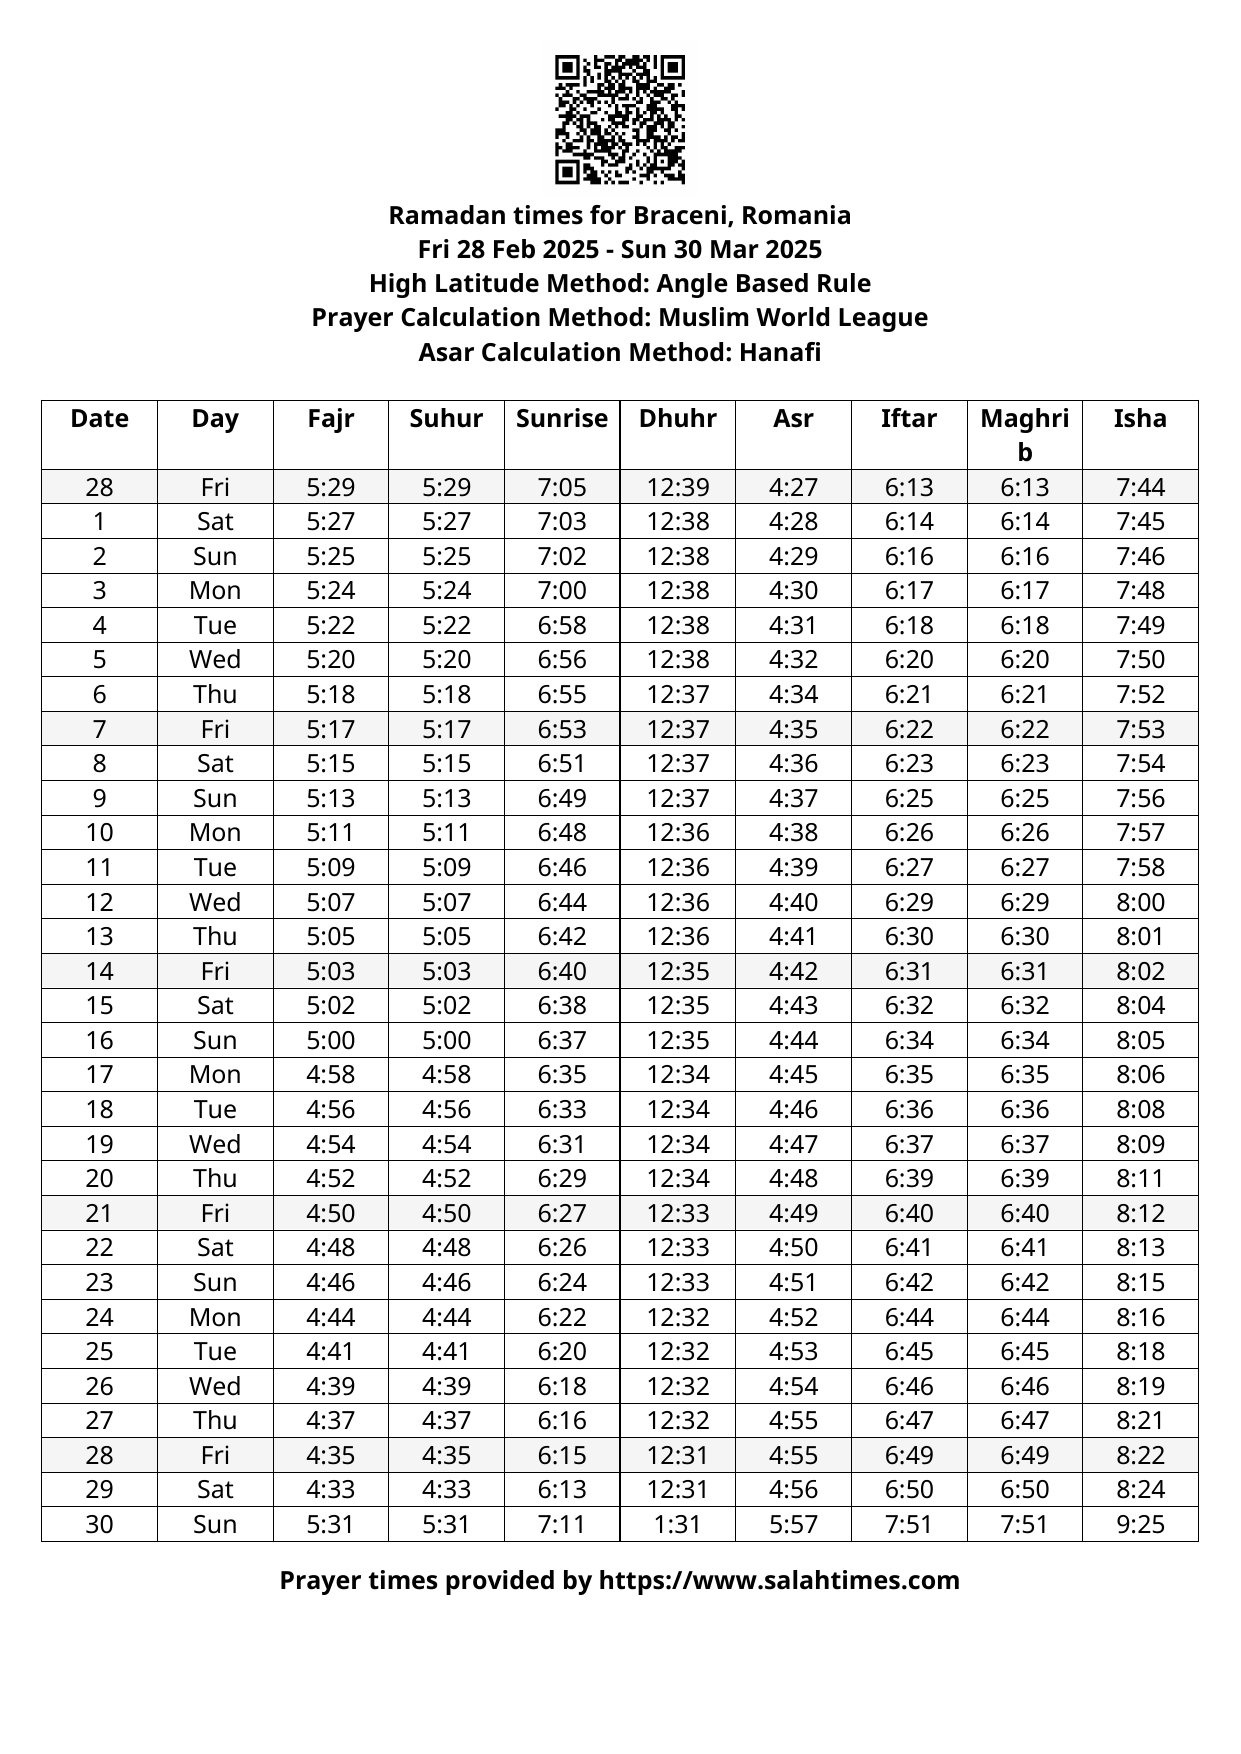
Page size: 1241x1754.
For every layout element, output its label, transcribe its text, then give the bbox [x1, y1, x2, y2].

table_cell 7:51 [852, 1507, 967, 1541]
table_cell 7:50 [1083, 643, 1198, 676]
table_cell 4:41 [274, 1334, 388, 1368]
table_cell 6:46 [852, 1369, 967, 1402]
table_cell 6:24 [505, 1265, 619, 1299]
table_cell Mon [158, 1058, 273, 1091]
table_cell 8:08 [1083, 1092, 1198, 1126]
table_cell 5:18 [274, 677, 388, 711]
table_cell 12:36 [621, 850, 735, 884]
table_cell 5:03 [274, 954, 388, 987]
table_cell 6:36 [852, 1092, 967, 1126]
table_cell 7:48 [1083, 574, 1198, 607]
table_cell 12:37 [621, 746, 735, 780]
table_cell 4:58 [274, 1058, 388, 1091]
table_cell 6:35 [852, 1058, 967, 1091]
table_cell Sat [158, 504, 273, 538]
table_cell 5:24 [389, 574, 504, 607]
table_cell 4:35 [736, 712, 851, 745]
table_cell 5:03 [389, 954, 504, 987]
table_cell Sun [158, 1507, 273, 1541]
table_cell 4:52 [736, 1300, 851, 1333]
table_cell 4:49 [736, 1196, 851, 1229]
table_cell 1 [42, 504, 157, 538]
table_cell 4:46 [274, 1265, 388, 1299]
table_cell 8:11 [1083, 1161, 1198, 1195]
text Fri 28 Feb 2025 - Sun 30 Mar 2025 [42, 232, 1198, 266]
table_cell 4:41 [736, 919, 851, 953]
table_cell 6:39 [852, 1161, 967, 1195]
table_cell 21 [42, 1196, 157, 1229]
table_cell 6:22 [968, 712, 1082, 745]
table_cell 12:37 [621, 781, 735, 814]
table_cell 5:11 [389, 816, 504, 849]
table_cell 6:13 [852, 470, 967, 503]
table_cell 4:56 [274, 1092, 388, 1126]
table_cell 4:55 [736, 1404, 851, 1437]
table_cell 7:53 [1083, 712, 1198, 745]
table_cell 8:00 [1083, 885, 1198, 918]
table_cell 5:31 [274, 1507, 388, 1541]
table_cell 4:52 [389, 1161, 504, 1195]
table_cell 6:40 [505, 954, 619, 987]
table_cell 10 [42, 816, 157, 849]
table_cell 5:29 [389, 470, 504, 503]
table_cell 6:44 [505, 885, 619, 918]
table_cell Sun [158, 1265, 273, 1299]
table_cell 5:18 [389, 677, 504, 711]
table_cell 6:32 [968, 989, 1082, 1022]
table_cell 8:13 [1083, 1231, 1198, 1264]
table_cell 6:23 [968, 746, 1082, 780]
table_cell 13 [42, 919, 157, 953]
table_cell 8:21 [1083, 1404, 1198, 1437]
table_cell 4:44 [274, 1300, 388, 1333]
table_cell 6:30 [968, 919, 1082, 953]
table_cell 8:02 [1083, 954, 1198, 987]
table_cell Tue [158, 1334, 273, 1368]
table_cell 6:14 [968, 504, 1082, 538]
table_cell 6:22 [505, 1300, 619, 1333]
table_cell 6:44 [968, 1300, 1082, 1333]
table_cell 12:38 [621, 504, 735, 538]
table_cell 8:24 [1083, 1473, 1198, 1506]
table_cell 6:22 [852, 712, 967, 745]
table_header Isha [1083, 401, 1198, 469]
table_cell 5:20 [274, 643, 388, 676]
table_cell 7:44 [1083, 470, 1198, 503]
table_cell 7:54 [1083, 746, 1198, 780]
table_cell 6:26 [968, 816, 1082, 849]
table_cell 4:27 [736, 470, 851, 503]
table_cell 6:26 [852, 816, 967, 849]
table_cell 6:50 [968, 1473, 1082, 1506]
table_cell 6:34 [852, 1023, 967, 1057]
table_cell Sun [158, 781, 273, 814]
table_cell 4:46 [389, 1265, 504, 1299]
table_cell 6:47 [852, 1404, 967, 1437]
table_cell 5:13 [274, 781, 388, 814]
text High Latitude Method: Angle Based Rule [42, 266, 1198, 300]
table_cell 12:33 [621, 1196, 735, 1229]
table_cell Fri [158, 470, 273, 503]
table_cell 8:09 [1083, 1127, 1198, 1160]
table_cell 4:30 [736, 574, 851, 607]
table_cell 6:20 [505, 1334, 619, 1368]
table_cell 6:41 [852, 1231, 967, 1264]
table_cell 12:33 [621, 1265, 735, 1299]
table_cell 12:38 [621, 539, 735, 572]
table_cell 7:52 [1083, 677, 1198, 711]
table_cell Sat [158, 989, 273, 1022]
table_cell 6:31 [852, 954, 967, 987]
table_cell 6:16 [852, 539, 967, 572]
table_cell 5:24 [274, 574, 388, 607]
table_cell 6:27 [968, 850, 1082, 884]
table_cell 6:16 [968, 539, 1082, 572]
table_cell 5:02 [389, 989, 504, 1022]
table_cell 12:32 [621, 1334, 735, 1368]
table_cell Sat [158, 746, 273, 780]
table_cell 6:49 [852, 1438, 967, 1472]
picture [542, 41, 699, 198]
table_cell 6:31 [505, 1127, 619, 1160]
table_cell 4:39 [736, 850, 851, 884]
table_cell 4:35 [389, 1438, 504, 1472]
table_cell 12:32 [621, 1404, 735, 1437]
table_cell 4:39 [274, 1369, 388, 1402]
table_cell 23 [42, 1265, 157, 1299]
table_cell 22 [42, 1231, 157, 1264]
table_cell 6:35 [968, 1058, 1082, 1091]
table_cell 6:25 [852, 781, 967, 814]
table_cell 8:15 [1083, 1265, 1198, 1299]
table_cell 6:39 [968, 1161, 1082, 1195]
table_cell 6:49 [505, 781, 619, 814]
text Prayer Calculation Method: Muslim World League [42, 300, 1198, 334]
table_cell 28 [42, 1438, 157, 1472]
text Asar Calculation Method: Hanafi [42, 334, 1198, 368]
text Ramadan times for Braceni, Romania [42, 198, 1198, 232]
table_header Suhur [389, 401, 504, 469]
table_cell 6:41 [968, 1231, 1082, 1264]
table_cell 4:34 [736, 677, 851, 711]
table_cell 12:35 [621, 1023, 735, 1057]
table_cell 4 [42, 608, 157, 642]
table_cell 6:37 [852, 1127, 967, 1160]
table_cell Wed [158, 1369, 273, 1402]
table_cell 24 [42, 1300, 157, 1333]
table_cell Fri [158, 712, 273, 745]
table_cell 5:27 [274, 504, 388, 538]
table_cell 20 [42, 1161, 157, 1195]
table_cell 12:37 [621, 677, 735, 711]
table_cell 5:22 [274, 608, 388, 642]
table_cell 6:21 [968, 677, 1082, 711]
table_cell 7:00 [505, 574, 619, 607]
table_cell 4:44 [736, 1023, 851, 1057]
table_cell 5:13 [389, 781, 504, 814]
table_cell 4:33 [389, 1473, 504, 1506]
table_cell 4:37 [274, 1404, 388, 1437]
table_cell 3 [42, 574, 157, 607]
table_cell 1:31 [621, 1507, 735, 1541]
table_cell 12:36 [621, 816, 735, 849]
table_cell 6:30 [852, 919, 967, 953]
table_cell 8:12 [1083, 1196, 1198, 1229]
table_cell Fri [158, 954, 273, 987]
table_cell 6:42 [968, 1265, 1082, 1299]
table_cell 12:37 [621, 712, 735, 745]
table_cell 4:54 [389, 1127, 504, 1160]
table_cell 4:35 [274, 1438, 388, 1472]
table_cell 6:42 [505, 919, 619, 953]
table_cell 12:38 [621, 643, 735, 676]
table_cell Mon [158, 574, 273, 607]
table_cell 7:02 [505, 539, 619, 572]
table_cell 5:09 [389, 850, 504, 884]
table_cell 15 [42, 989, 157, 1022]
table_cell 6:15 [505, 1438, 619, 1472]
table_cell 4:55 [736, 1438, 851, 1472]
table_cell Tue [158, 850, 273, 884]
table_cell Tue [158, 1092, 273, 1126]
table_cell 5:09 [274, 850, 388, 884]
table_cell 12:36 [621, 919, 735, 953]
table_cell 14 [42, 954, 157, 987]
table_cell 5:17 [274, 712, 388, 745]
table_cell 6:17 [852, 574, 967, 607]
table_cell 7:11 [505, 1507, 619, 1541]
table_cell 6:40 [968, 1196, 1082, 1229]
table_cell 6:13 [505, 1473, 619, 1506]
table_cell 6:18 [505, 1369, 619, 1402]
table_cell 5:07 [389, 885, 504, 918]
table_cell 7:56 [1083, 781, 1198, 814]
table_cell 12:34 [621, 1058, 735, 1091]
table_cell Sun [158, 1023, 273, 1057]
table_cell 6 [42, 677, 157, 711]
table_cell Wed [158, 1127, 273, 1160]
table_cell 6:40 [852, 1196, 967, 1229]
table_cell 6:46 [968, 1369, 1082, 1402]
table_cell 6:18 [968, 608, 1082, 642]
table_cell 6:31 [968, 954, 1082, 987]
table_cell 4:48 [389, 1231, 504, 1264]
table_cell 6:45 [852, 1334, 967, 1368]
table_cell Wed [158, 643, 273, 676]
table_cell 4:50 [736, 1231, 851, 1264]
table_cell 4:48 [274, 1231, 388, 1264]
table_cell 4:29 [736, 539, 851, 572]
table_cell 7 [42, 712, 157, 745]
table_cell 5:02 [274, 989, 388, 1022]
table_header Fajr [274, 401, 388, 469]
table_cell 6:55 [505, 677, 619, 711]
table_cell Wed [158, 885, 273, 918]
table_cell 12:35 [621, 954, 735, 987]
table_cell 5:00 [389, 1023, 504, 1057]
table_cell 6:53 [505, 712, 619, 745]
table_cell 5:27 [389, 504, 504, 538]
table_cell 16 [42, 1023, 157, 1057]
table_cell 4:58 [389, 1058, 504, 1091]
table_cell 7:57 [1083, 816, 1198, 849]
table_cell 5:00 [274, 1023, 388, 1057]
table_cell 6:58 [505, 608, 619, 642]
table_cell 6:50 [852, 1473, 967, 1506]
table_cell Sun [158, 539, 273, 572]
table_cell 19 [42, 1127, 157, 1160]
table_cell 28 [42, 470, 157, 503]
table_cell 5:25 [274, 539, 388, 572]
table_cell 6:47 [968, 1404, 1082, 1437]
table_cell Sat [158, 1231, 273, 1264]
table_cell 6:37 [505, 1023, 619, 1057]
table_cell 4:41 [389, 1334, 504, 1368]
table_cell 6:56 [505, 643, 619, 676]
table_cell Mon [158, 816, 273, 849]
table_cell 6:27 [505, 1196, 619, 1229]
table_cell 8:01 [1083, 919, 1198, 953]
table_cell 6:34 [968, 1023, 1082, 1057]
table_cell 17 [42, 1058, 157, 1091]
table_cell 4:36 [736, 746, 851, 780]
table_cell 6:13 [968, 470, 1082, 503]
table_cell 12:36 [621, 885, 735, 918]
table_cell 6:49 [968, 1438, 1082, 1472]
table_cell 30 [42, 1507, 157, 1541]
table_cell Fri [158, 1438, 273, 1472]
table_cell 6:36 [968, 1092, 1082, 1126]
table_cell 12:32 [621, 1369, 735, 1402]
table_cell 7:03 [505, 504, 619, 538]
table_cell 4:54 [736, 1369, 851, 1402]
table_cell 4:37 [736, 781, 851, 814]
table_cell 5 [42, 643, 157, 676]
table_cell 6:44 [852, 1300, 967, 1333]
table_cell 29 [42, 1473, 157, 1506]
table_cell 12:33 [621, 1231, 735, 1264]
table_header Sunrise [505, 401, 619, 469]
table_cell 12:31 [621, 1473, 735, 1506]
table_cell 12 [42, 885, 157, 918]
table_cell 4:33 [274, 1473, 388, 1506]
table_cell 4:37 [389, 1404, 504, 1437]
table_cell 6:45 [968, 1334, 1082, 1368]
table_cell 6:37 [968, 1127, 1082, 1160]
table_header Asr [736, 401, 851, 469]
table_cell 12:39 [621, 470, 735, 503]
table_cell 5:05 [274, 919, 388, 953]
table_cell 5:07 [274, 885, 388, 918]
table_header Dhuhr [621, 401, 735, 469]
table_cell Thu [158, 1404, 273, 1437]
table_cell 7:45 [1083, 504, 1198, 538]
table_cell 5:17 [389, 712, 504, 745]
table_cell 12:34 [621, 1127, 735, 1160]
table_header Date [42, 401, 157, 469]
table_cell 6:18 [852, 608, 967, 642]
table_cell 8:22 [1083, 1438, 1198, 1472]
table_cell 8:18 [1083, 1334, 1198, 1368]
table_cell 6:20 [852, 643, 967, 676]
table_cell Thu [158, 1161, 273, 1195]
table_cell 8:04 [1083, 989, 1198, 1022]
table_cell 6:46 [505, 850, 619, 884]
table_cell 4:42 [736, 954, 851, 987]
table_cell 5:15 [274, 746, 388, 780]
table_header Day [158, 401, 273, 469]
table_cell 6:42 [852, 1265, 967, 1299]
table_cell 5:31 [389, 1507, 504, 1541]
table_cell 5:25 [389, 539, 504, 572]
table_cell 12:31 [621, 1438, 735, 1472]
table_cell 4:53 [736, 1334, 851, 1368]
table_cell 4:38 [736, 816, 851, 849]
table_cell 6:26 [505, 1231, 619, 1264]
table_cell 12:38 [621, 574, 735, 607]
table_cell 4:47 [736, 1127, 851, 1160]
table_cell 4:52 [274, 1161, 388, 1195]
table_cell 7:05 [505, 470, 619, 503]
table_cell 6:32 [852, 989, 967, 1022]
table_cell Tue [158, 608, 273, 642]
table_cell 8:05 [1083, 1023, 1198, 1057]
table_cell 4:54 [274, 1127, 388, 1160]
table_cell Fri [158, 1196, 273, 1229]
table_cell 25 [42, 1334, 157, 1368]
table_cell 18 [42, 1092, 157, 1126]
table_cell Sat [158, 1473, 273, 1506]
table_cell 5:11 [274, 816, 388, 849]
table_cell 5:29 [274, 470, 388, 503]
table_cell 5:22 [389, 608, 504, 642]
table_cell 4:45 [736, 1058, 851, 1091]
table_cell 6:25 [968, 781, 1082, 814]
table_cell 4:32 [736, 643, 851, 676]
table_cell 12:34 [621, 1161, 735, 1195]
table_cell 9 [42, 781, 157, 814]
table_cell 6:29 [505, 1161, 619, 1195]
table_cell 27 [42, 1404, 157, 1437]
table_cell 4:44 [389, 1300, 504, 1333]
table_cell 6:48 [505, 816, 619, 849]
table_cell 9:25 [1083, 1507, 1198, 1541]
table_cell 12:32 [621, 1300, 735, 1333]
table_cell 4:43 [736, 989, 851, 1022]
table_cell 2 [42, 539, 157, 572]
table_cell 7:46 [1083, 539, 1198, 572]
text Prayer times provided by https://www.salahtimes.com [42, 1563, 1198, 1597]
table_cell Mon [158, 1300, 273, 1333]
table_cell Thu [158, 677, 273, 711]
table_cell 4:46 [736, 1092, 851, 1126]
table_cell 4:40 [736, 885, 851, 918]
table_cell 6:20 [968, 643, 1082, 676]
table_cell 4:51 [736, 1265, 851, 1299]
table_cell 6:16 [505, 1404, 619, 1437]
table_cell 4:50 [389, 1196, 504, 1229]
table_cell 6:29 [852, 885, 967, 918]
table_cell 26 [42, 1369, 157, 1402]
table_cell 4:56 [736, 1473, 851, 1506]
table_cell 6:38 [505, 989, 619, 1022]
table_header Maghrib [968, 401, 1082, 469]
table_cell 8:06 [1083, 1058, 1198, 1091]
table_cell 6:14 [852, 504, 967, 538]
table_cell 8:19 [1083, 1369, 1198, 1402]
table_cell 7:49 [1083, 608, 1198, 642]
table_header Iftar [852, 401, 967, 469]
table_cell 6:17 [968, 574, 1082, 607]
table_cell 7:58 [1083, 850, 1198, 884]
table_cell 8:16 [1083, 1300, 1198, 1333]
table_cell 4:48 [736, 1161, 851, 1195]
table_cell 5:20 [389, 643, 504, 676]
table_cell 6:21 [852, 677, 967, 711]
table_cell 6:29 [968, 885, 1082, 918]
table_cell 12:34 [621, 1092, 735, 1126]
table_cell 6:33 [505, 1092, 619, 1126]
table_cell 12:35 [621, 989, 735, 1022]
table_cell 5:57 [736, 1507, 851, 1541]
table_cell 6:23 [852, 746, 967, 780]
table_cell 4:31 [736, 608, 851, 642]
table_cell 12:38 [621, 608, 735, 642]
table_cell 5:15 [389, 746, 504, 780]
table_cell 6:35 [505, 1058, 619, 1091]
table_cell 4:56 [389, 1092, 504, 1126]
table_cell 6:27 [852, 850, 967, 884]
table_cell 6:51 [505, 746, 619, 780]
table_cell 5:05 [389, 919, 504, 953]
table_cell 4:50 [274, 1196, 388, 1229]
table_cell 8 [42, 746, 157, 780]
table_cell 4:39 [389, 1369, 504, 1402]
table_cell 7:51 [968, 1507, 1082, 1541]
table_cell 11 [42, 850, 157, 884]
table_cell 4:28 [736, 504, 851, 538]
table_cell Thu [158, 919, 273, 953]
